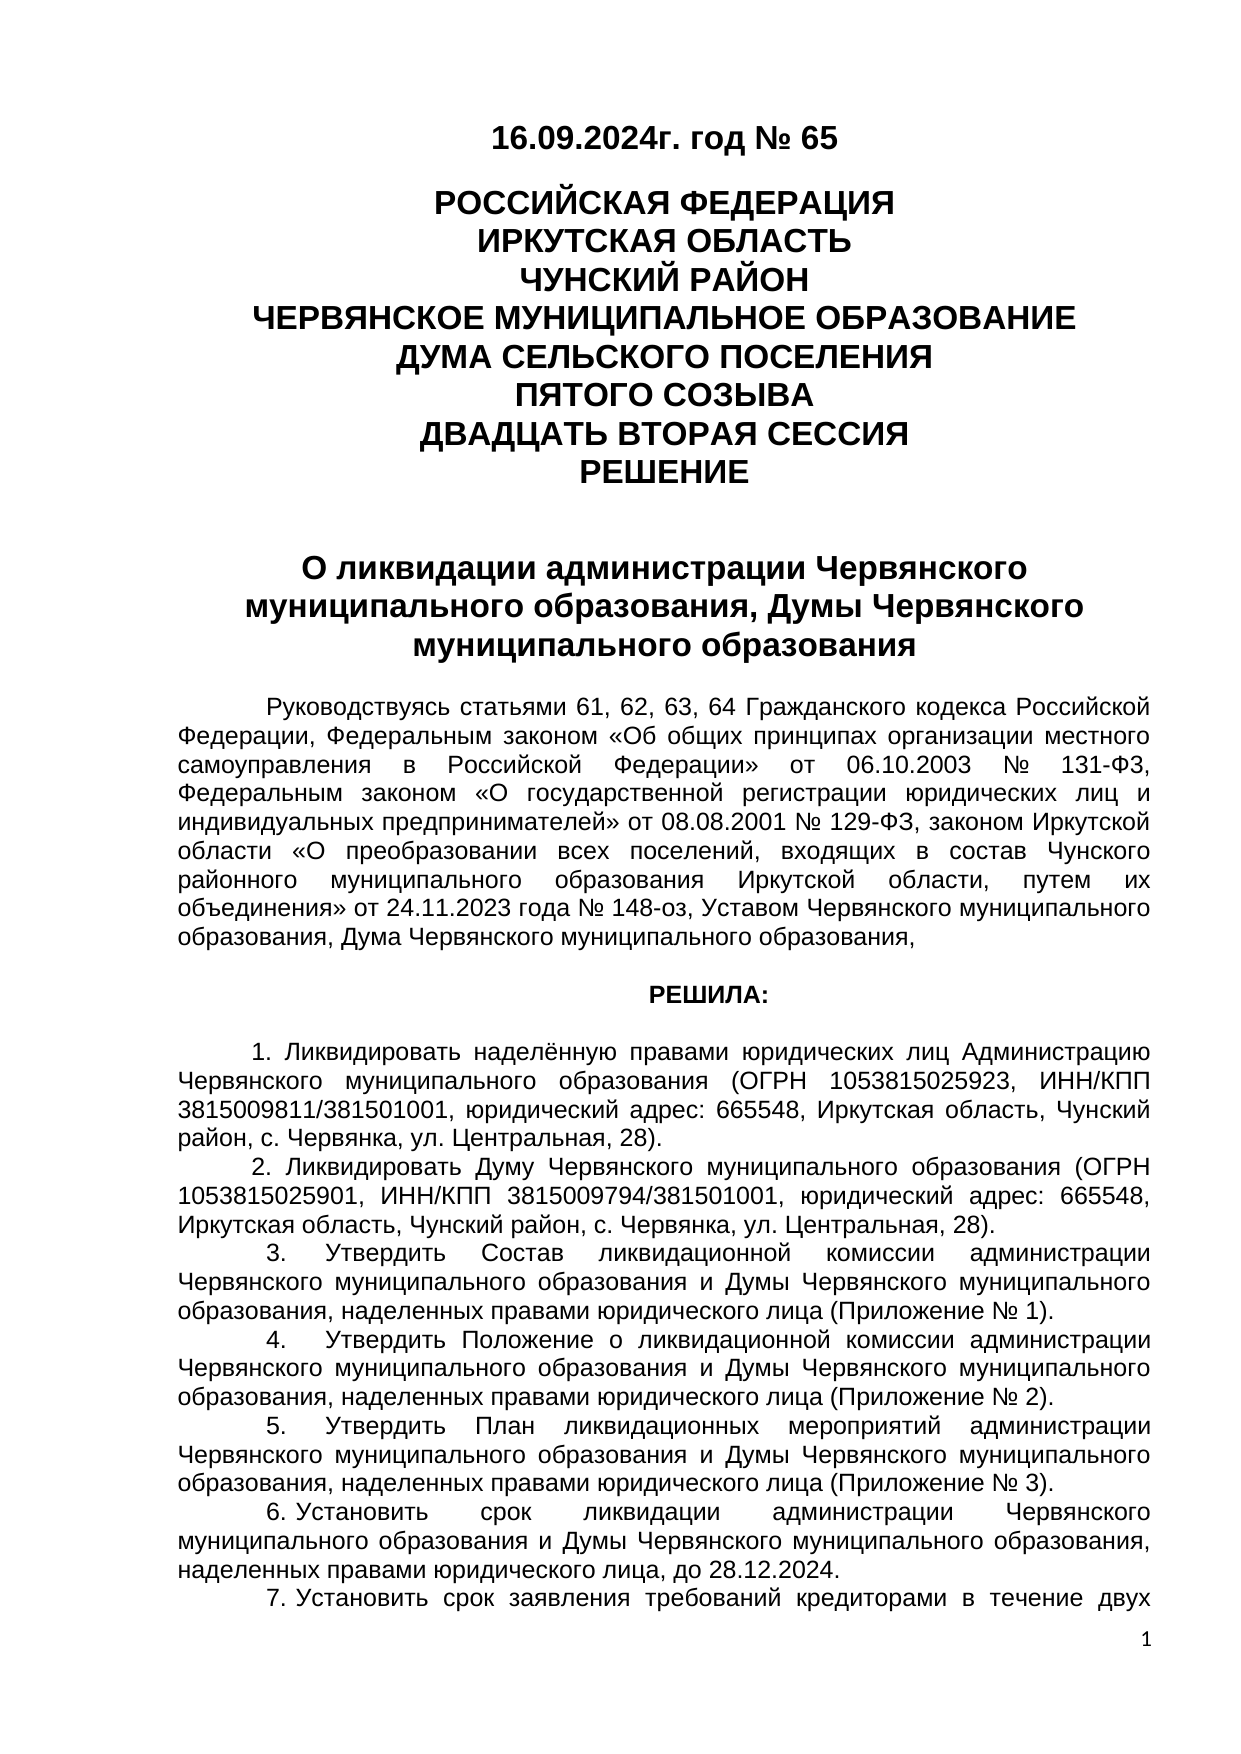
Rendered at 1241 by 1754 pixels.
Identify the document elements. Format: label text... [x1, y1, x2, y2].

text ИРКУТСКАЯ ОБЛАСТЬ [177, 222, 1152, 260]
text РЕШИЛА: [177, 980, 1152, 1008]
text О ликвидации администрации Червянского муниципального образования, Думы Червянского муниципального образования [177, 548, 1152, 663]
text 2. Ликвидировать Думу Червянского муниципального образования (ОГРН 1053815025901, ИНН/КПП 3815009794/381501001, юридический адрес: 665548, Иркутская область, Чунский район, с. Червянка, ул. Центральная, 28). [177, 1152, 1152, 1238]
text ДУМА СЕЛЬСКОГО ПОСЕЛЕНИЯ [177, 337, 1152, 375]
text ДВАДЦАТЬ ВТОРАЯ СЕССИЯ [177, 414, 1152, 452]
text ПЯТОГО СОЗЫВА [177, 375, 1152, 414]
text 4. Утвердить Положение о ликвидационной комиссии администрации Червянского муниципального образования и Думы Червянского муниципального образования, наделенных правами юридического лица (Приложение № 2). [177, 1325, 1152, 1411]
text ЧУНСКИЙ РАЙОН [177, 260, 1152, 298]
text 16.09.2024г. год № 65 [177, 118, 1152, 157]
text Руководствуясь статьями 61, 62, 63, 64 Гражданского кодекса Российской Федерации, Федеральным законом «Об общих принципах организации местного самоуправления в Российской Федерации» от 06.10.2003 № 131-Ф3, Федеральным законом «О государственной регистрации юридических лиц и индивидуальных предпринимателей» от 08.08.2001 № 129-ФЗ, законом Иркутской области «О преобразовании всех поселений, входящих в состав Чунского районного муниципального образования Иркутской области, путем их объединения» от 24.11.2023 года № 148-оз, Уставом Червянского муниципального образования, Дума Червянского муниципального образования, [177, 692, 1152, 951]
text ЧЕРВЯНСКОЕ МУНИЦИПАЛЬНОЕ ОБРАЗОВАНИЕ [177, 298, 1152, 337]
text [177, 1583, 1152, 1612]
text 5. Утвердить План ликвидационных мероприятий администрации Червянского муниципального образования и Думы Червянского муниципального образования, наделенных правами юридического лица (Приложение № 3). [177, 1411, 1152, 1497]
text РЕШЕНИЕ [177, 452, 1152, 491]
text РОССИЙСКАЯ ФЕДЕРАЦИЯ [177, 183, 1152, 222]
text 6. Установить срок ликвидации администрации Червянского муниципального образования и Думы Червянского муниципального образования, наделенных правами юридического лица, до 28.12.2024. [177, 1497, 1152, 1583]
text 1. Ликвидировать наделённую правами юридических лиц Администрацию Червянского муниципального образования (ОГРН 1053815025923, ИНН/КПП 3815009811/381501001, юридический адрес: 665548, Иркутская область, Чунский район, с. Червянка, ул. Центральная, 28). [177, 1037, 1152, 1152]
text 3. Утвердить Состав ликвидационной комиссии администрации Червянского муниципального образования и Думы Червянского муниципального образования, наделенных правами юридического лица (Приложение № 1). [177, 1238, 1152, 1325]
